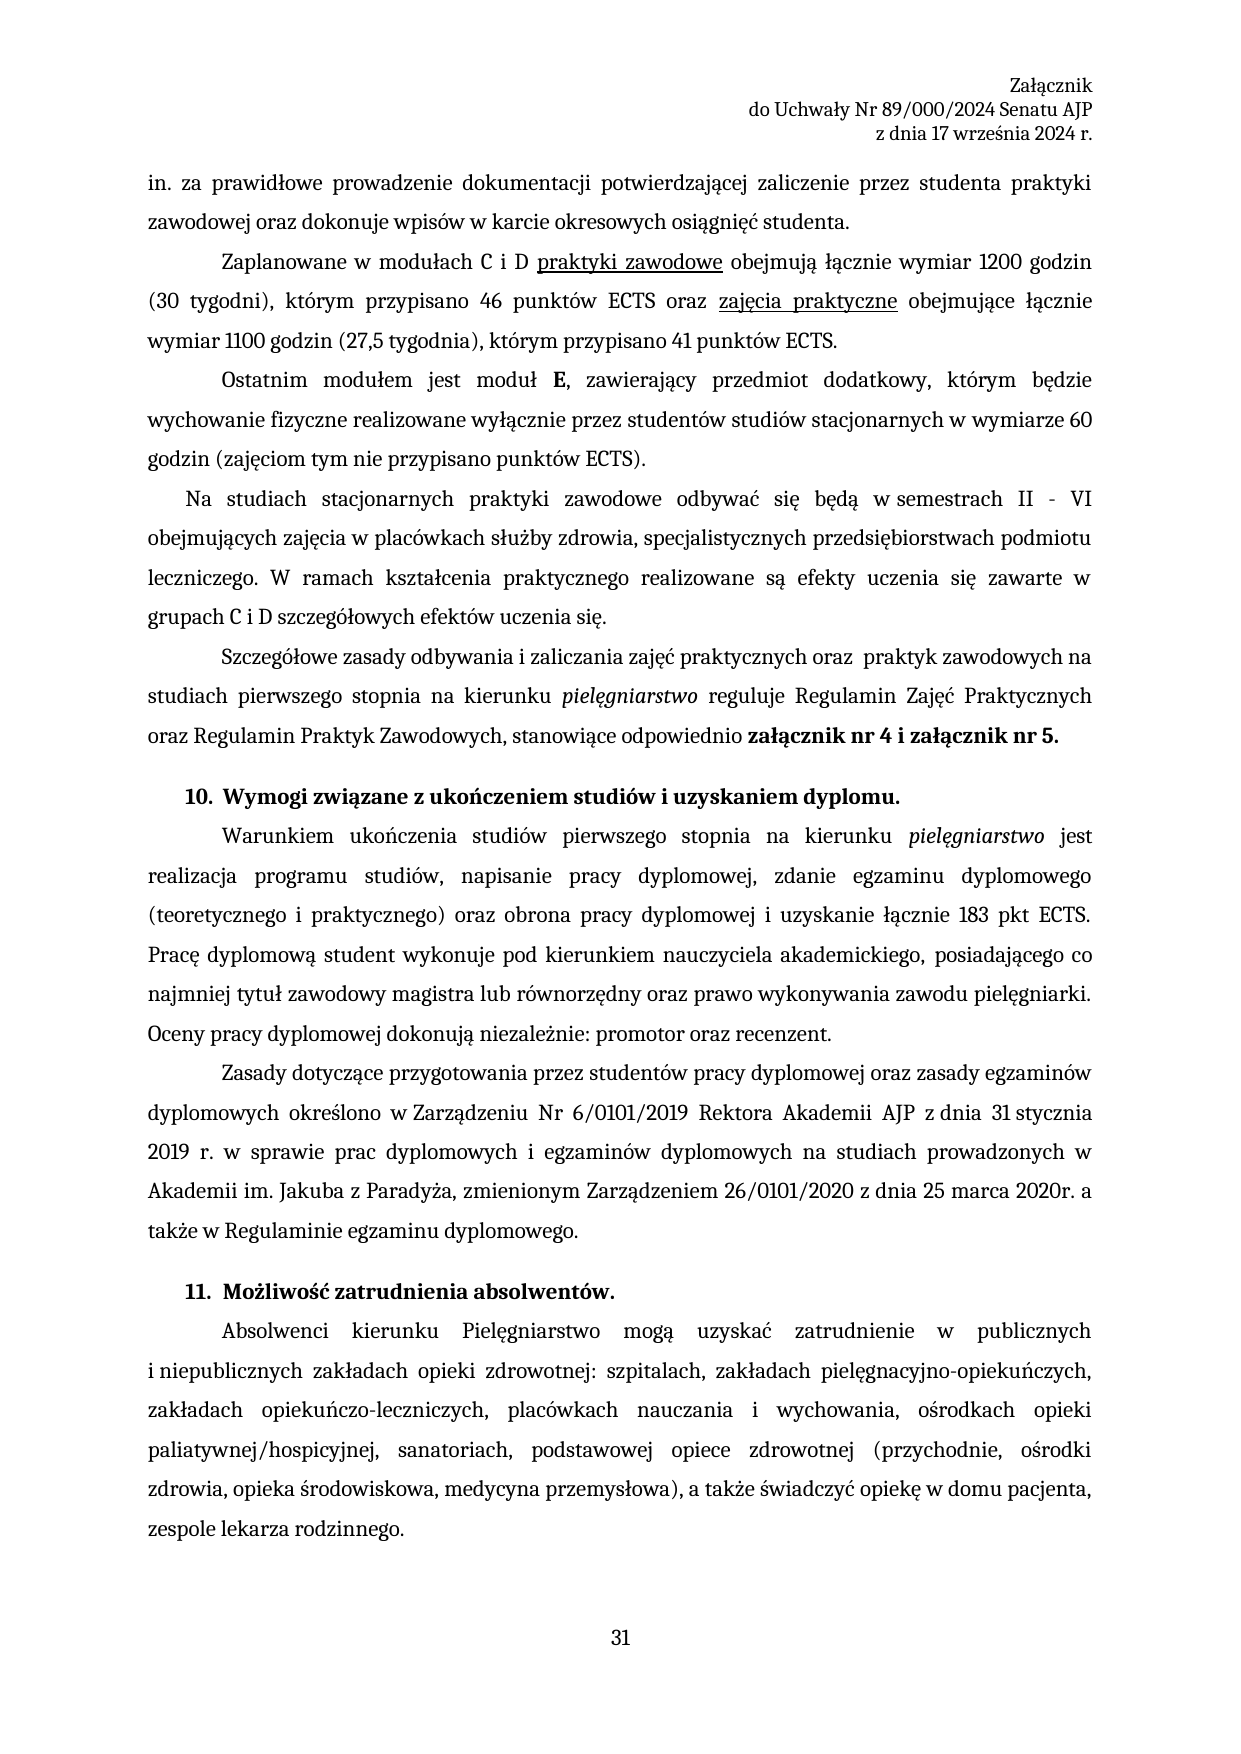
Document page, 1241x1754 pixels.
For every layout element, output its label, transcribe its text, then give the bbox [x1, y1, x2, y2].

text Zasady dotyczące przygotowania przez studentów pracy dyplomowej oraz zasady egzaminów dyplomowych określono w Zarządzeniu Nr 6/0101/2019 Rektora Akademii AJP z dnia 31 stycznia 2019 r. w sprawie prac dyplomowych i egzaminów dyplomowych na studiach prowadzonych w Akademii im. Jakuba z Paradyża, zmienionym Zarządzeniem 26/0101/2020 z dnia 25 marca 2020r. a także w Regulaminie egzaminu dyplomowego. [148, 1060, 1092, 1244]
text Ostatnim modułem jest moduł E, zawierający przedmiot dodatkowy, którym będzie wychowanie fizyczne realizowane wyłącznie przez studentów studiów stacjonarnych w wymiarze 60 godzin (zajęciom tym nie przypisano punktów ECTS). [148, 367, 1092, 472]
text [148, 170, 1092, 236]
text Szczegółowe zasady odbywania i zaliczania zajęć praktycznych oraz praktyk zawodowych na studiach pierwszego stopnia na kierunku pielęgniarstwo reguluje Regulamin Zajęć Praktycznych oraz Regulamin Praktyk Zawodowych, stanowiące odpowiednio załącznik nr 4 i załącznik nr 5. [148, 643, 1092, 749]
text Na studiach stacjonarnych praktyki zawodowe odbywać się będą w semestrach II - VI obejmujących zajęcia w placówkach służby zdrowia, specjalistycznych przedsiębiorstwach podmiotu leczniczego. W ramach kształcenia praktycznego realizowane są efekty uczenia się zawarte w grupach C i D szczegółowych efektów uczenia się. [148, 486, 1092, 630]
text Warunkiem ukończenia studiów pierwszego stopnia na kierunku pielęgniarstwo jest realizacja programu studiów, napisanie pracy dyplomowej, zdanie egzaminu dyplomowego (teoretycznego i praktycznego) oraz obrona pracy dyplomowej i uzyskanie łącznie 183 pkt ECTS. Pracę dyplomową student wykonuje pod kierunkiem nauczyciela akademickiego, posiadającego co najmniej tytuł zawodowy magistra lub równorzędny oraz prawo wykonywania zawodu pielęgniarki. Oceny pracy dyplomowej dokonują niezależnie: promotor oraz recenzent. [148, 823, 1092, 1047]
list Możliwość zatrudnienia absolwentów. [185, 1279, 1092, 1305]
text Absolwenci kierunku Pielęgniarstwo mogą uzyskać zatrudnienie w publicznych i niepublicznych zakładach opieki zdrowotnej: szpitalach, zakładach pielęgnacyjno-opiekuńczych, zakładach opiekuńczo-leczniczych, placówkach nauczania i wychowania, ośrodkach opieki paliatywnej/hospicyjnej, sanatoriach, podstawowej opiece zdrowotnej (przychodnie, ośrodki zdrowia, opieka środowiskowa, medycyna przemysłowa), a także świadczyć opiekę w domu pacjenta, zespole lekarza rodzinnego. [148, 1318, 1092, 1542]
text Zaplanowane w modułach C i D praktyki zawodowe obejmują łącznie wymiar 1200 godzin (30 tygodni), którym przypisano 46 punktów ECTS oraz zajęcia praktyczne obejmujące łącznie wymiar 1100 godzin (27,5 tygodnia), którym przypisano 41 punktów ECTS. [148, 249, 1092, 354]
list Wymogi związane z ukończeniem studiów i uzyskaniem dyplomu. [185, 783, 1092, 810]
